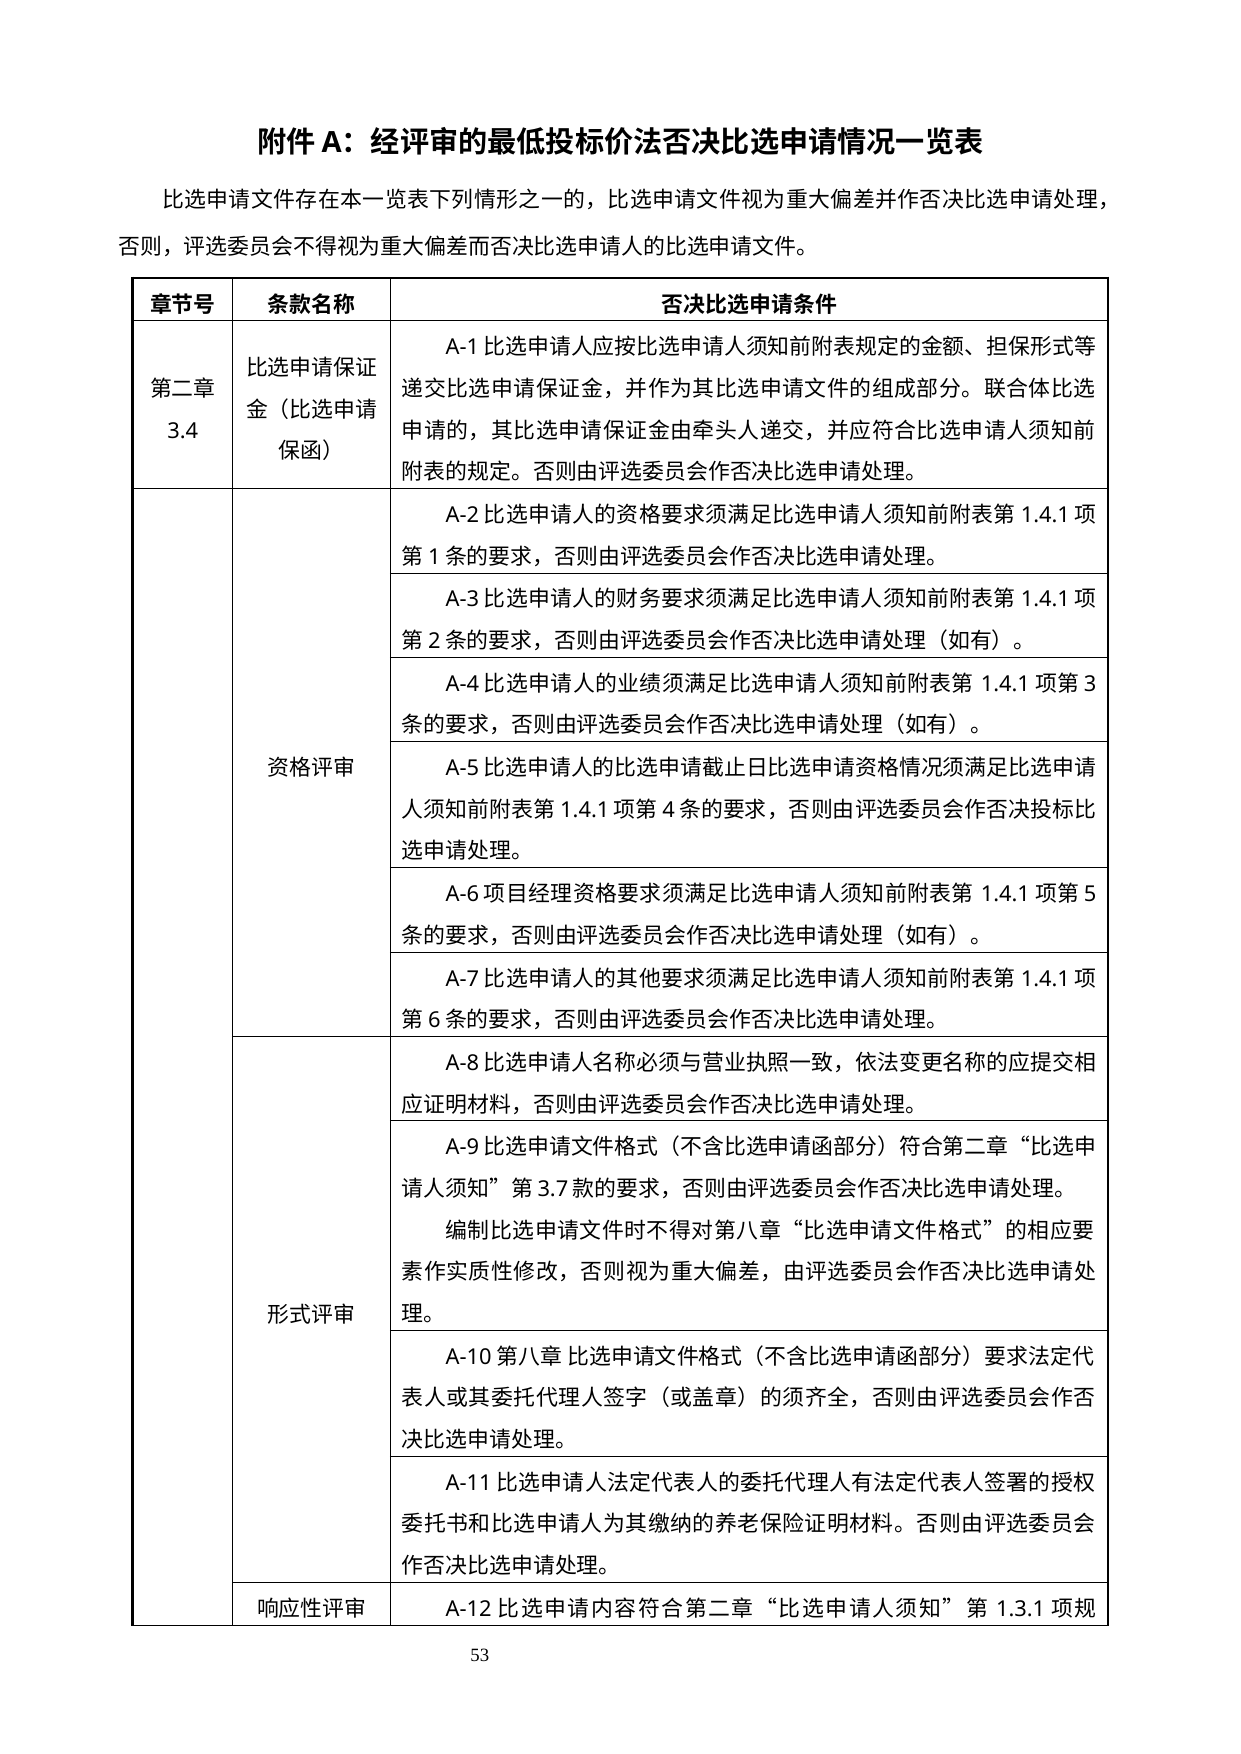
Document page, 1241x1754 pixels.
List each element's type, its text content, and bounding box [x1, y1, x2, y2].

table_cell 响应性评审 [233, 1583, 390, 1624]
table_header 章节号 [134, 279, 232, 320]
table_cell A-1比选申请人应按比选申请人须知前附表规定的金额、担保形式等递交比选申请保证金，并作为其比选申请文件的组成部分。联合体比选申请的，其比选申请保证金由牵头人递交，并应符合比选申请人须知前附表的规定。否则由评选委员会作否决比选申请处理。 [391, 321, 1107, 488]
table_cell A-6项目经理资格要求须满足比选申请人须知前附表第1.4.1项第5条的要求，否则由评选委员会作否决比选申请处理（如有）。 [391, 868, 1107, 952]
subtitle 比选申请文件存在本一览表下列情形之一的，比选申请文件视为重大偏差并作否决比选申请处理，否则，评选委员会不得视为重大偏差而否决比选申请人的比选申请文件。 [118, 182, 1122, 261]
table_header 条款名称 [233, 279, 390, 320]
table_cell A-5比选申请人的比选申请截止日比选申请资格情况须满足比选申请人须知前附表第1.4.1项第4条的要求，否则由评选委员会作否决投标比选申请处理。 [391, 742, 1107, 867]
table_cell A-2比选申请人的资格要求须满足比选申请人须知前附表第1.4.1项第1条的要求，否则由评选委员会作否决比选申请处理。 [391, 489, 1107, 572]
table_cell 形式评审 [233, 1037, 390, 1582]
table_cell A-9比选申请文件格式（不含比选申请函部分）符合第二章“比选申请人须知”第3.7款的要求，否则由评选委员会作否决比选申请处理。 编制比选申请文件时不得对第八章“比选申请文件格式”的相应要素作实质性修改，否则视为重大偏差，由评选委员会作否决比选申请处理。 [391, 1121, 1107, 1330]
subtitle 附件A：经评审的最低投标价法否决比选申请情况一览表 [118, 118, 1122, 161]
table_cell A-8比选申请人名称必须与营业执照一致，依法变更名称的应提交相应证明材料，否则由评选委员会作否决比选申请处理。 [391, 1037, 1107, 1120]
table_cell A-7比选申请人的其他要求须满足比选申请人须知前附表第1.4.1项第6条的要求，否则由评选委员会作否决比选申请处理。 [391, 953, 1107, 1036]
table_cell 资格评审 [233, 489, 390, 1036]
table_cell A-4比选申请人的业绩须满足比选申请人须知前附表第1.4.1项第3条的要求，否则由评选委员会作否决比选申请处理（如有）。 [391, 658, 1107, 741]
table_cell A-3比选申请人的财务要求须满足比选申请人须知前附表第1.4.1项第2条的要求，否则由评选委员会作否决比选申请处理（如有）。 [391, 574, 1107, 657]
table_cell A-11比选申请人法定代表人的委托代理人有法定代表人签署的授权委托书和比选申请人为其缴纳的养老保险证明材料。否则由评选委员会作否决比选申请处理。 [391, 1457, 1107, 1582]
table_cell 比选申请保证金（比选申请保函） [233, 321, 390, 488]
table_header 否决比选申请条件 [391, 279, 1107, 320]
table_cell 第二章 3.4 [134, 321, 232, 488]
table_cell [134, 489, 232, 1624]
table_cell A-10第八章 比选申请文件格式（不含比选申请函部分）要求法定代表人或其委托代理人签字（或盖章）的须齐全，否则由评选委员会作否决比选申请处理。 [391, 1331, 1107, 1456]
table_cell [391, 1583, 1107, 1624]
